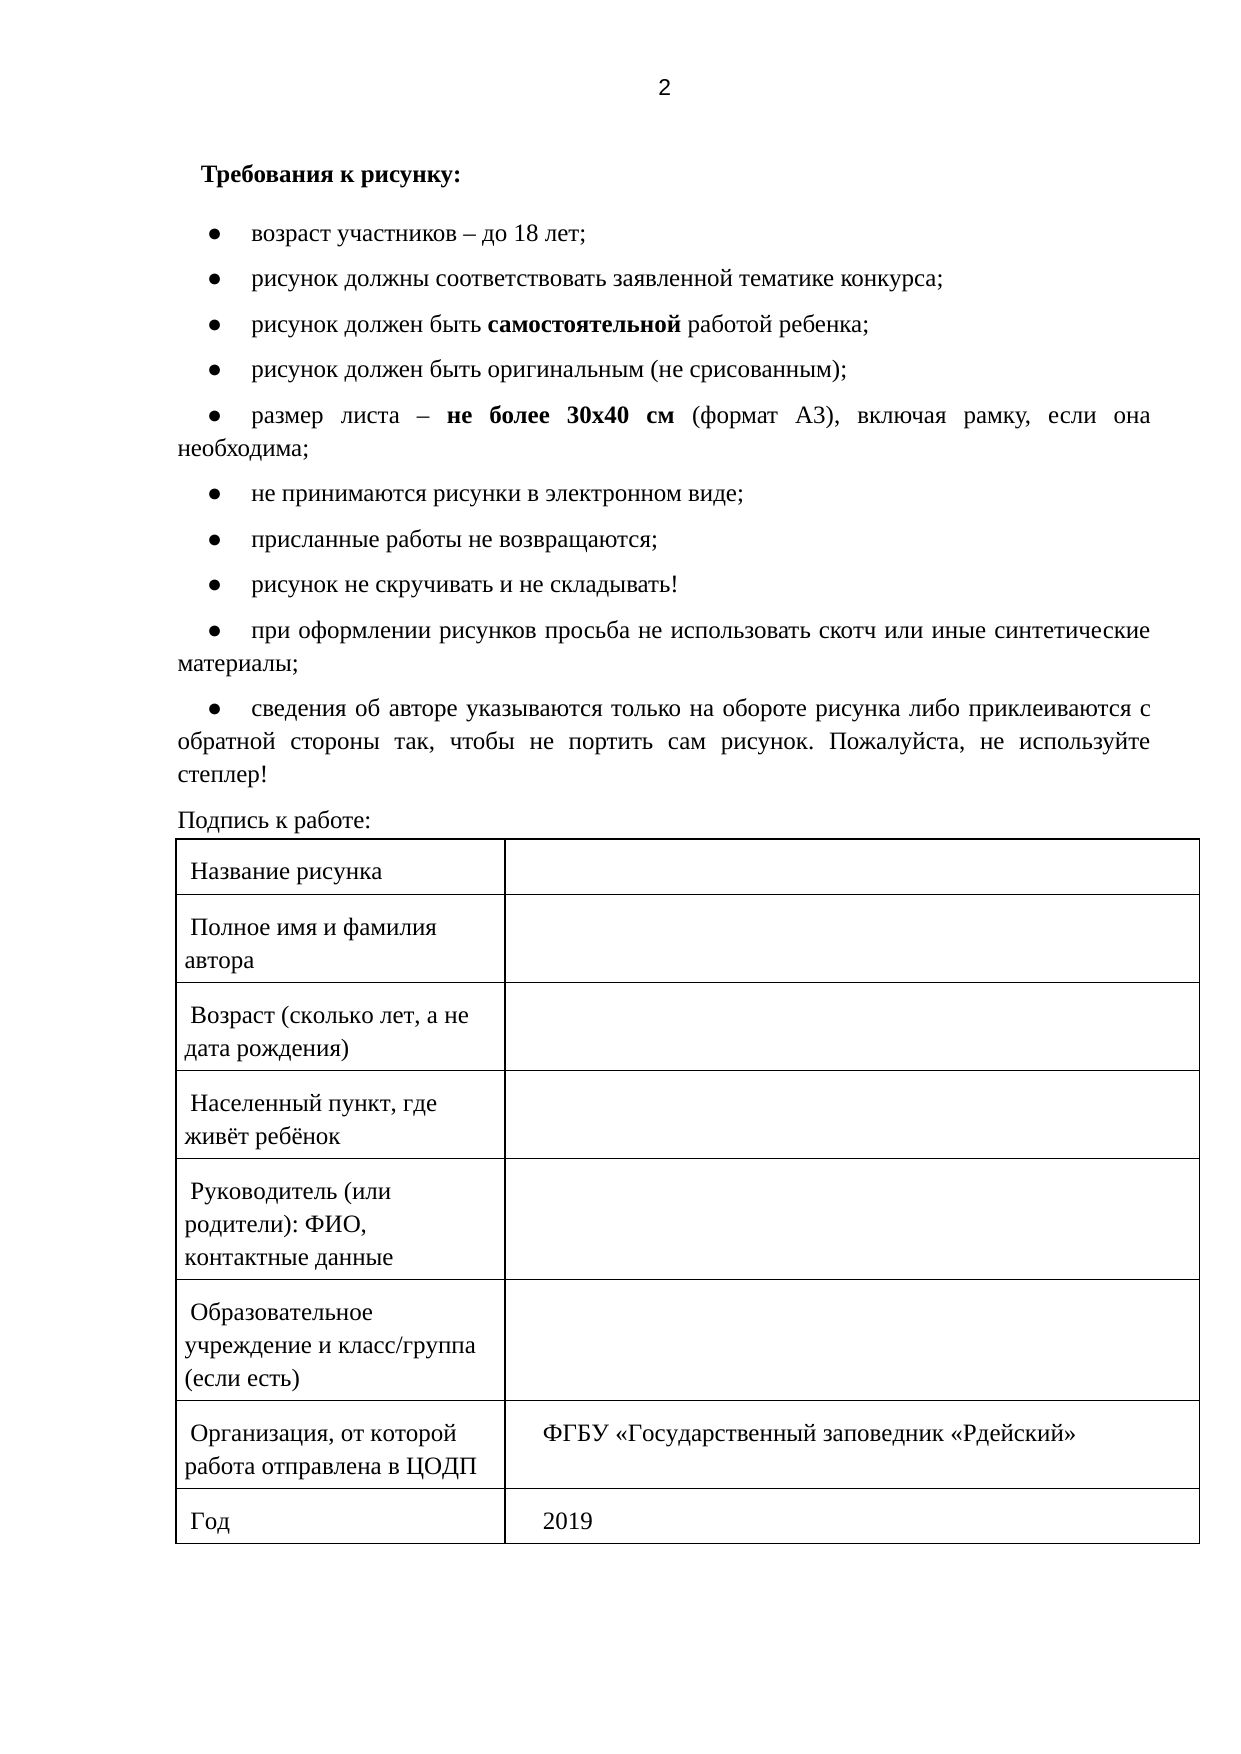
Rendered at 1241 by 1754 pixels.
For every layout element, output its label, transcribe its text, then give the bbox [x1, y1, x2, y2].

table_cell Полное имя и фамилия автора [177, 895, 504, 981]
list сведения об авторе указываются только на обороте рисунка либо приклеиваются с обратной стороны так, чтобы не портить сам рисунок. Пожалуйста, не используйте степлер! [177, 693, 1152, 788]
text Подпись к работе: [177, 805, 1152, 834]
table_cell Образовательное учреждение и класс/группа (если есть) [177, 1280, 504, 1399]
table_cell [506, 1159, 1199, 1278]
table_cell [506, 983, 1199, 1069]
list возраст участников – до 18 лет; [177, 218, 1152, 246]
table_cell [506, 895, 1199, 981]
list рисунок должен быть оригинальным (не срисованным); [177, 354, 1152, 383]
text Требования к рисунку: [177, 159, 1152, 188]
table_cell ФГБУ «Государственный заповедник «Рдейский» [506, 1401, 1199, 1488]
table_cell 2019 [506, 1489, 1199, 1543]
list при оформлении рисунков просьба не использовать скотч или иные синтетические материалы; [177, 615, 1152, 677]
table_header [506, 840, 1199, 893]
table_cell [506, 1071, 1199, 1157]
list рисунок должен быть самостоятельной работой ребенка; [177, 309, 1152, 337]
table_cell Возраст (сколько лет, а не дата рождения) [177, 983, 504, 1069]
table_cell Организация, от которой работа отправлена в ЦОДП [177, 1401, 504, 1488]
table_cell Руководитель (или родители): ФИО, контактные данные [177, 1159, 504, 1278]
table_cell Год [177, 1489, 504, 1543]
table_cell Населенный пункт, где живёт ребёнок [177, 1071, 504, 1157]
list присланные работы не возвращаются; [177, 524, 1152, 553]
list размер листа – не более 30х40 см (формат А3), включая рамку, если она необходима; [177, 400, 1152, 462]
list рисунок должны соответствовать заявленной тематике конкурса; [177, 263, 1152, 292]
table_header Название рисунка [177, 840, 504, 893]
list не принимаются рисунки в электронном виде; [177, 478, 1152, 507]
list рисунок не скручивать и не складывать! [177, 569, 1152, 598]
table_cell [506, 1280, 1199, 1399]
